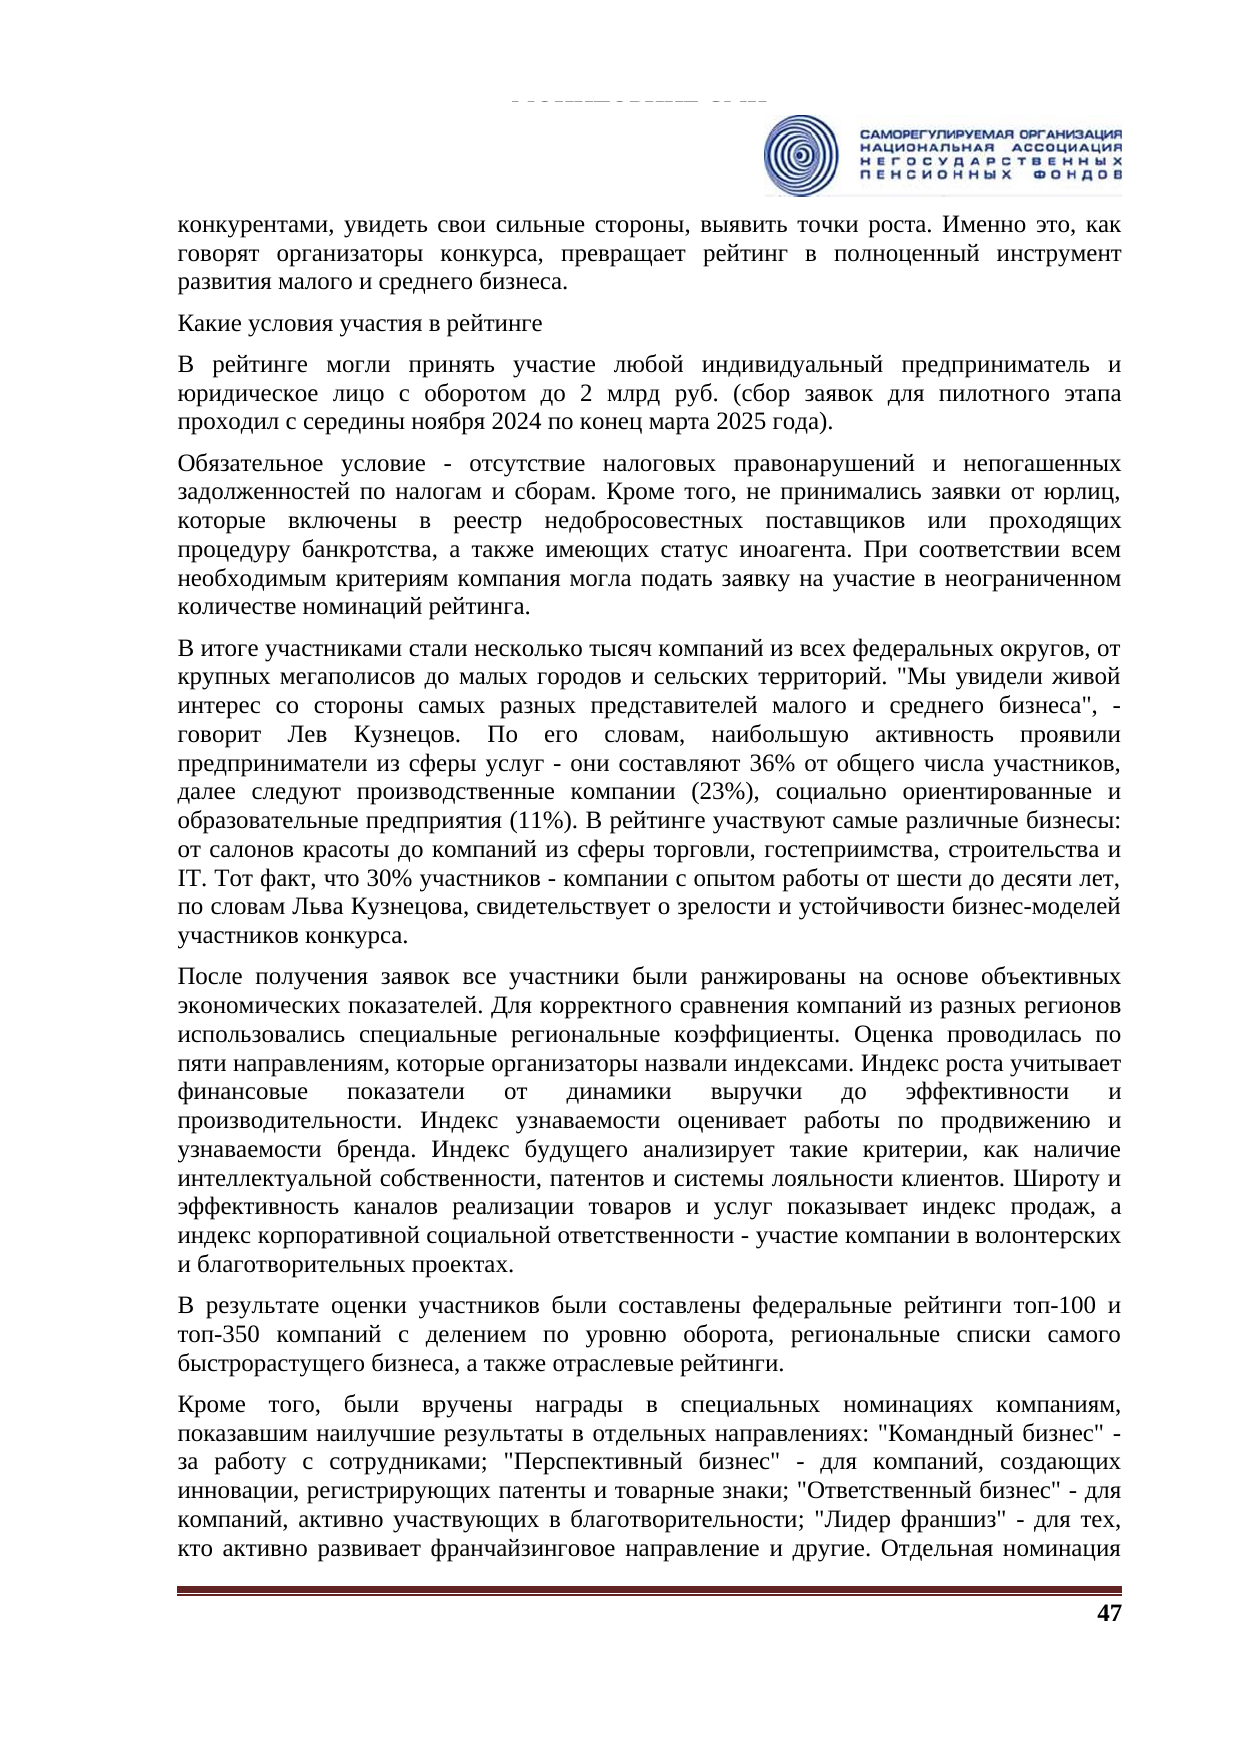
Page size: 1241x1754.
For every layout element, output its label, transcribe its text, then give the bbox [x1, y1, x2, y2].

text Какие условия участия в рейтинге [177, 308, 1122, 336]
text В результате оценки участников были составлены федеральные рейтинги топ-100 и топ-350 компаний с делением по уровню оборота, региональные списки самого быстрорастущего бизнеса, а также отраслевые рейтинги. [177, 1290, 1122, 1376]
text В рейтинге могли принять участие любой индивидуальный предприниматель и юридическое лицо с оборотом до 2 млрд руб. (сбор заявок для пилотного этапа проходил с середины ноября 2024 по конец марта 2025 года). [177, 349, 1122, 435]
text Обязательное условие - отсутствие налоговых правонарушений и непогашенных задолженностей по налогам и сборам. Кроме того, не принимались заявки от юрлиц, которые включены в реестр недобросовестных поставщиков или проходящих процедуру банкротства, а также имеющих статус иноагента. При соответствии всем необходимым критериям компания могла подать заявку на участие в неограниченном количестве номинаций рейтинга. [177, 448, 1122, 620]
text После получения заявок все участники были ранжированы на основе объективных экономических показателей. Для корректного сравнения компаний из разных регионов использовались специальные региональные коэффициенты. Оценка проводилась по пяти направлениям, которые организаторы назвали индексами. Индекс роста учитывает финансовые показатели от динамики выручки до эффективности и производительности. Индекс узнаваемости оценивает работы по продвижению и узнаваемости бренда. Индекс будущего анализирует такие критерии, как наличие интеллектуальной собственности, патентов и системы лояльности клиентов. Широту и эффективность каналов реализации товаров и услуг показывает индекс продаж, а индекс корпоративной социальной ответственности - участие компании в волонтерских и благотворительных проектах. [177, 961, 1122, 1278]
text В итоге участниками стали несколько тысяч компаний из всех федеральных округов, от крупных мегаполисов до малых городов и сельских территорий. "Мы увидели живой интерес со стороны самых разных представителей малого и среднего бизнеса", - говорит Лев Кузнецов. По его словам, наибольшую активность проявили предприниматели из сферы услуг - они составляют 36% от общего числа участников, далее следуют производственные компании (23%), социально ориентированные и образовательные предприятия (11%). В рейтинге участвуют самые различные бизнесы: от салонов красоты до компаний из сферы торговли, гостеприимства, строительства и IT. Тот факт, что 30% участников - компании с опытом работы от шести до десяти лет, по словам Льва Кузнецова, свидетельствует о зрелости и устойчивости бизнес-моделей участников конкурса. [177, 633, 1122, 949]
picture [764, 115, 1122, 197]
